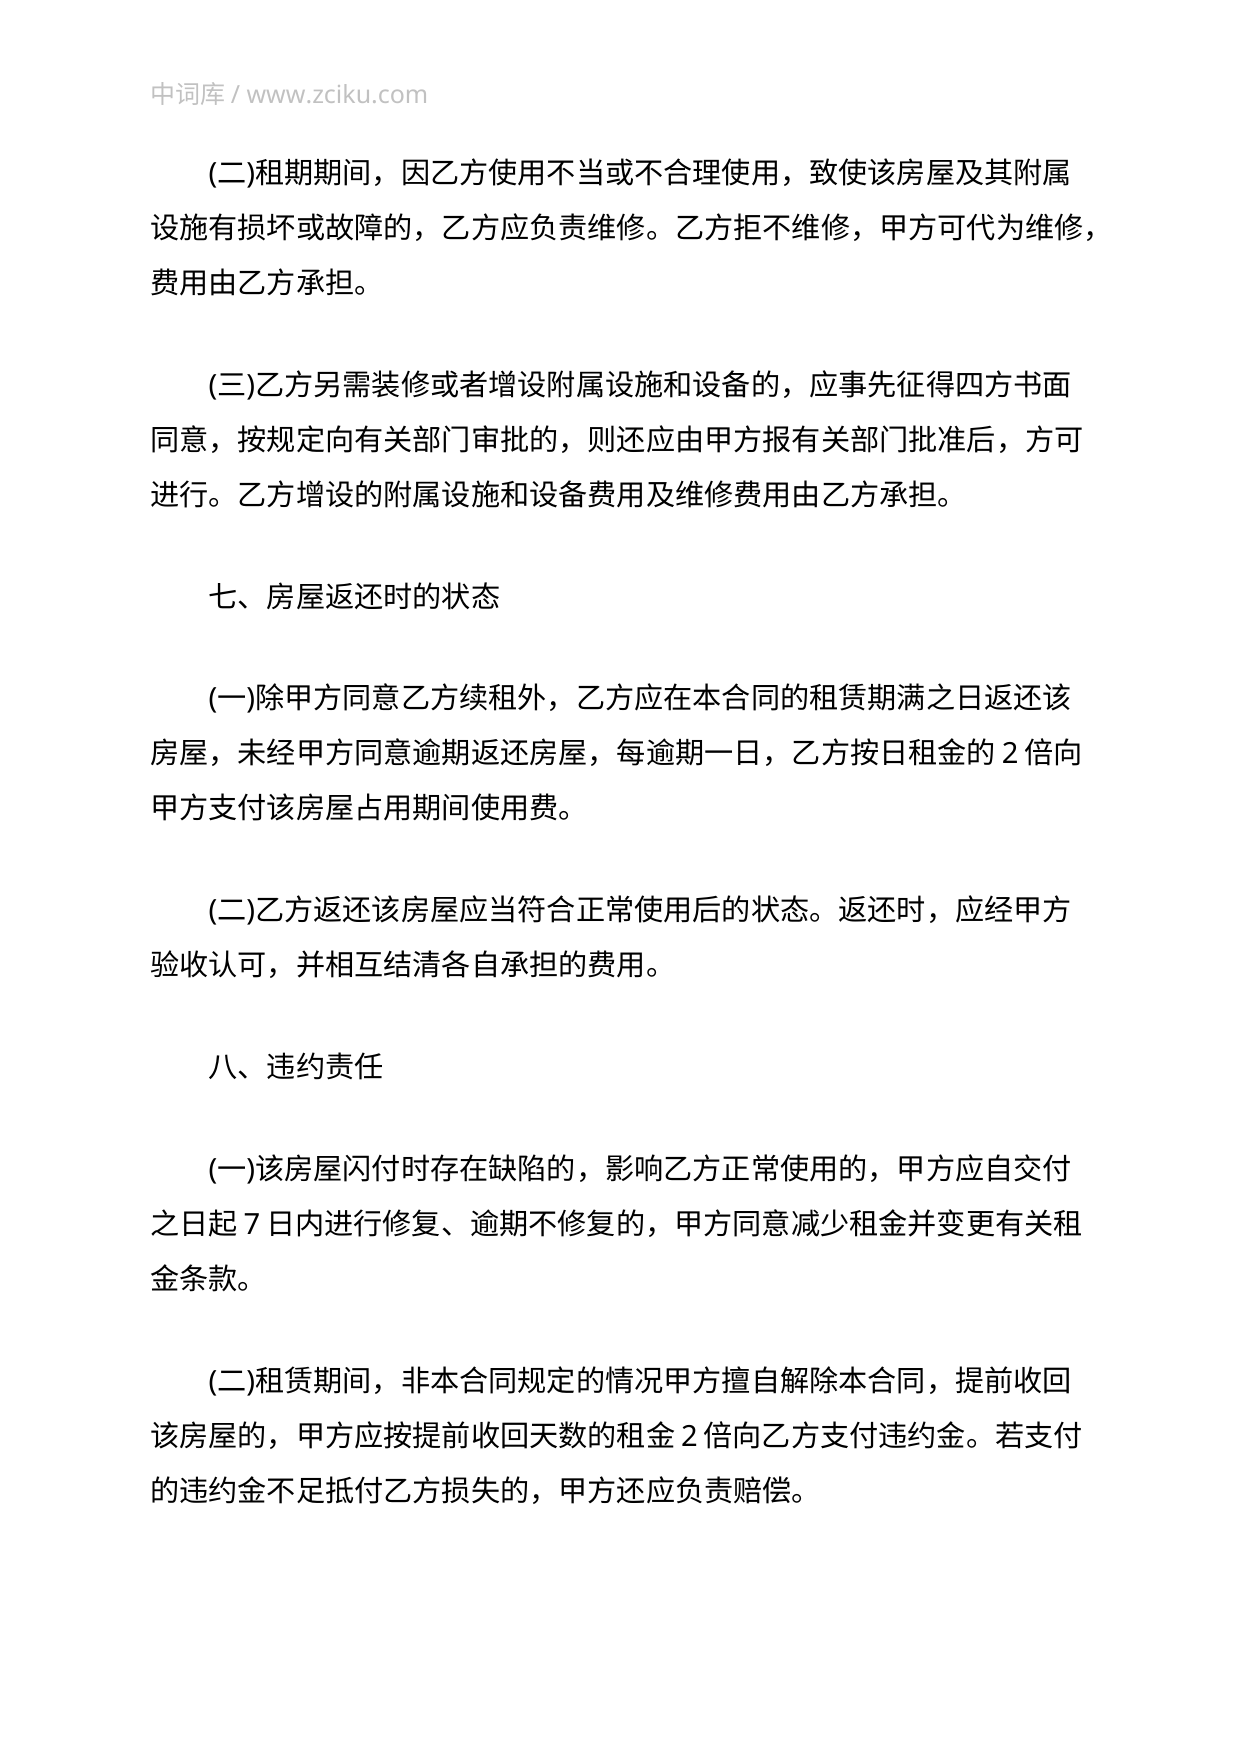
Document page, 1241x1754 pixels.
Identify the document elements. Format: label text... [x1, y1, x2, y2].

text (三)乙方另需装修或者增设附属设施和设备的，应事先征得四方书面同意，按规定向有关部门审批的，则还应由甲方报有关部门批准后，方可进行。乙方增设的附属设施和设备费用及维修费用由乙方承担。 [150, 362, 1090, 514]
text (二)乙方返还该房屋应当符合正常使用后的状态。返还时，应经甲方验收认可，并相互结清各自承担的费用。 [150, 887, 1090, 984]
text 八、违约责任 [150, 1044, 1090, 1086]
text 七、房屋返还时的状态 [150, 573, 1090, 616]
text (一)除甲方同意乙方续租外，乙方应在本合同的租赁期满之日返还该房屋，未经甲方同意逾期返还房屋，每逾期一日，乙方按日租金的2倍向甲方支付该房屋占用期间使用费。 [150, 675, 1090, 827]
text (二)租赁期间，非本合同规定的情况甲方擅自解除本合同，提前收回该房屋的，甲方应按提前收回天数的租金2倍向乙方支付违约金。若支付的违约金不足抵付乙方损失的，甲方还应负责赔偿。 [150, 1357, 1090, 1509]
text (二)租期期间，因乙方使用不当或不合理使用，致使该房屋及其附属设施有损坏或故障的，乙方应负责维修。乙方拒不维修，甲方可代为维修，费用由乙方承担。 [150, 150, 1090, 302]
text (一)该房屋闪付时存在缺陷的，影响乙方正常使用的，甲方应自交付之日起7日内进行修复、逾期不修复的，甲方同意减少租金并变更有关租金条款。 [150, 1145, 1090, 1298]
